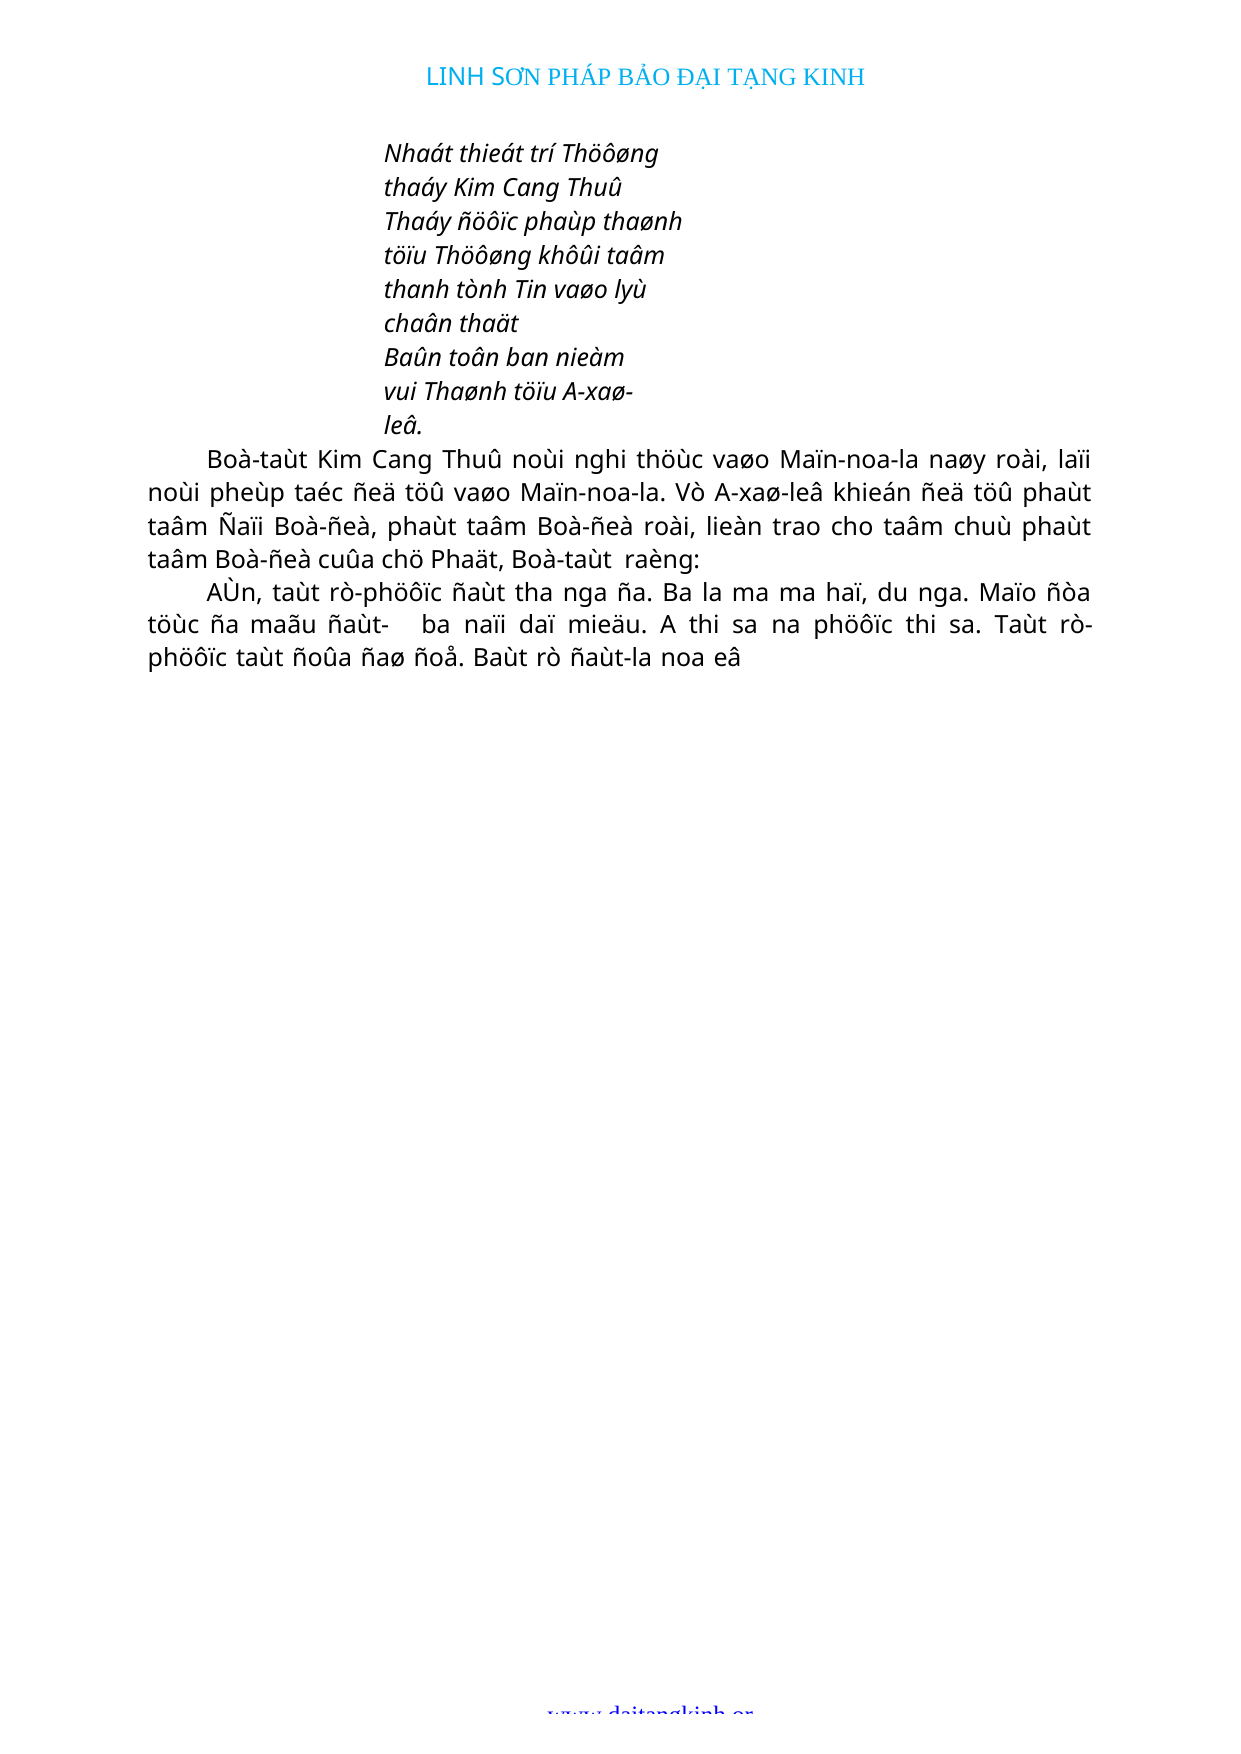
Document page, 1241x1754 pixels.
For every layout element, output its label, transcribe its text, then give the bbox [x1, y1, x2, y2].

subtitle Boà-taùt Kim Cang Thuû noùi nghi thöùc vaøo Maïn-noa-la naøy roài, laïi noùi pheùp taéc ñeä töû vaøo Maïn-noa-la. Vò A-xaø-leâ khieán ñeä töû phaùt taâm Ñaïi Boà-ñeà, phaùt taâm Boà-ñeà roài, lieàn trao cho taâm chuù phaùt taâm Boà-ñeà cuûa chö Phaät, Boà-taùt raèng: [147, 442, 1093, 576]
text AÙn, taùt rò-phöôïc ñaùt tha nga ña. Ba la ma ma haï, du nga. Maïo ñòa töùc ña maãu ñaùt- ba naïi daï mieäu. A thi sa na phöôïc thi sa. Taùt rò-phöôïc taùt ñoûa ñaø ñoå. Baùt rò ñaùt-la noa eâ [147, 576, 1093, 674]
text Baûn toân ban nieàm vui Thaønh töïu A-xaø-leâ. [384, 340, 655, 442]
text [384, 135, 684, 340]
